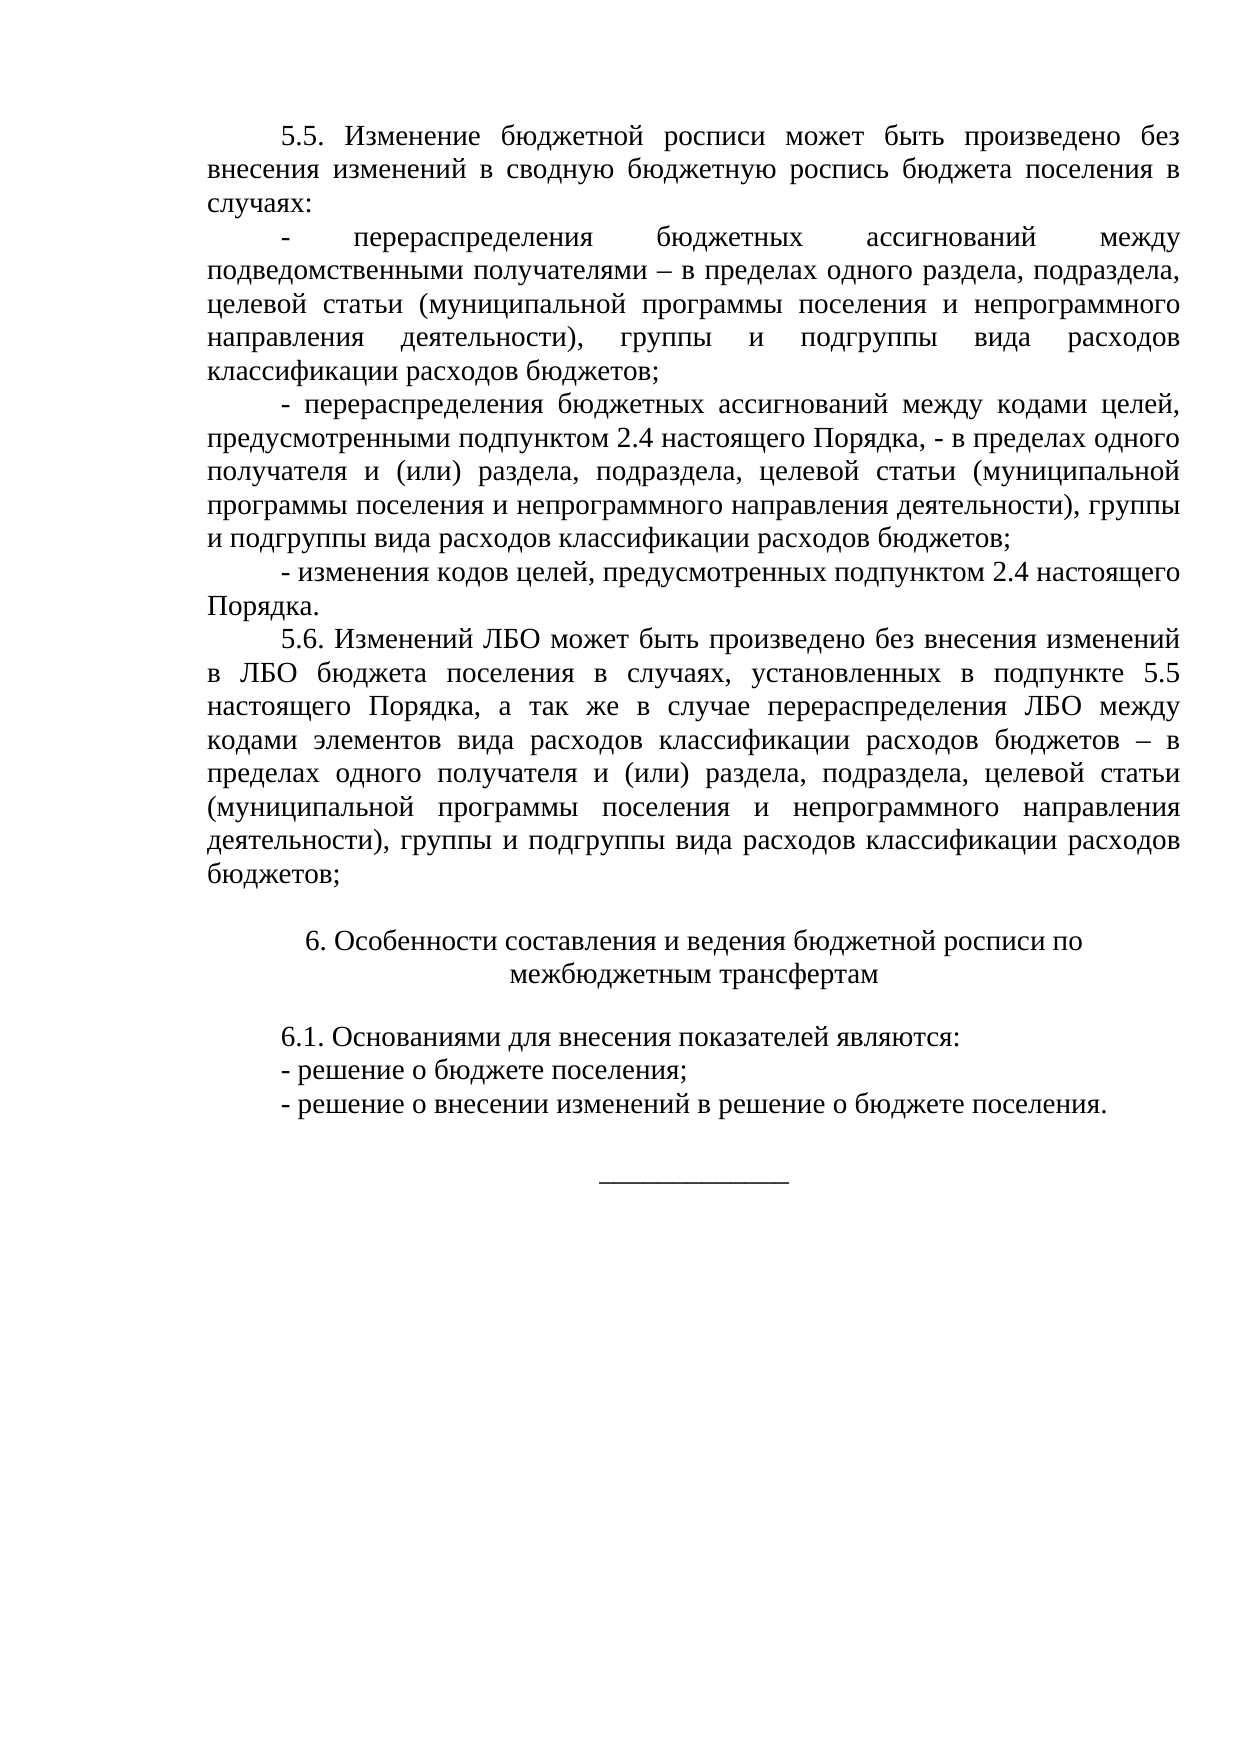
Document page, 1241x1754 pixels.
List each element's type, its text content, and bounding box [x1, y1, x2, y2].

text - перераспределения бюджетных ассигнований между подведомственными получателями – в пределах одного раздела, подраздела, целевой статьи (муниципальной программы поселения и непрограммного направления деятельности), группы и подгруппы вида расходов классификации расходов бюджетов; [207, 219, 1181, 386]
text _____________ [207, 1153, 1181, 1187]
text 5.6. Изменений ЛБО может быть произведено без внесения изменений в ЛБО бюджета поселения в случаях, установленных в подпункте 5.5 настоящего Порядка, а так же в случае перераспределения ЛБО между кодами элементов вида расходов классификации расходов бюджетов – в пределах одного получателя и (или) раздела, подраздела, целевой статьи (муниципальной программы поселения и непрограммного направления деятельности), группы и подгруппы вида расходов классификации расходов бюджетов; [207, 621, 1181, 889]
text 5.5. Изменение бюджетной росписи может быть произведено без внесения изменений в сводную бюджетную роспись бюджета поселения в случаях: [207, 118, 1181, 219]
text - перераспределения бюджетных ассигнований между кодами целей, предусмотренными подпунктом 2.4 настоящего Порядка, - в пределах одного получателя и (или) раздела, подраздела, целевой статьи (муниципальной программы поселения и непрограммного направления деятельности), группы и подгруппы вида расходов классификации расходов бюджетов; [207, 386, 1181, 554]
text - решение о внесении изменений в решение о бюджете поселения. [207, 1086, 1181, 1119]
text 6. Особенности составления и ведения бюджетной росписи по межбюджетным трансфертам [207, 923, 1181, 990]
text 6.1. Основаниями для внесения показателей являются: [207, 1019, 1181, 1052]
text - изменения кодов целей, предусмотренных подпунктом 2.4 настоящего Порядка. [207, 554, 1181, 621]
text - решение о бюджете поселения; [207, 1052, 1181, 1086]
